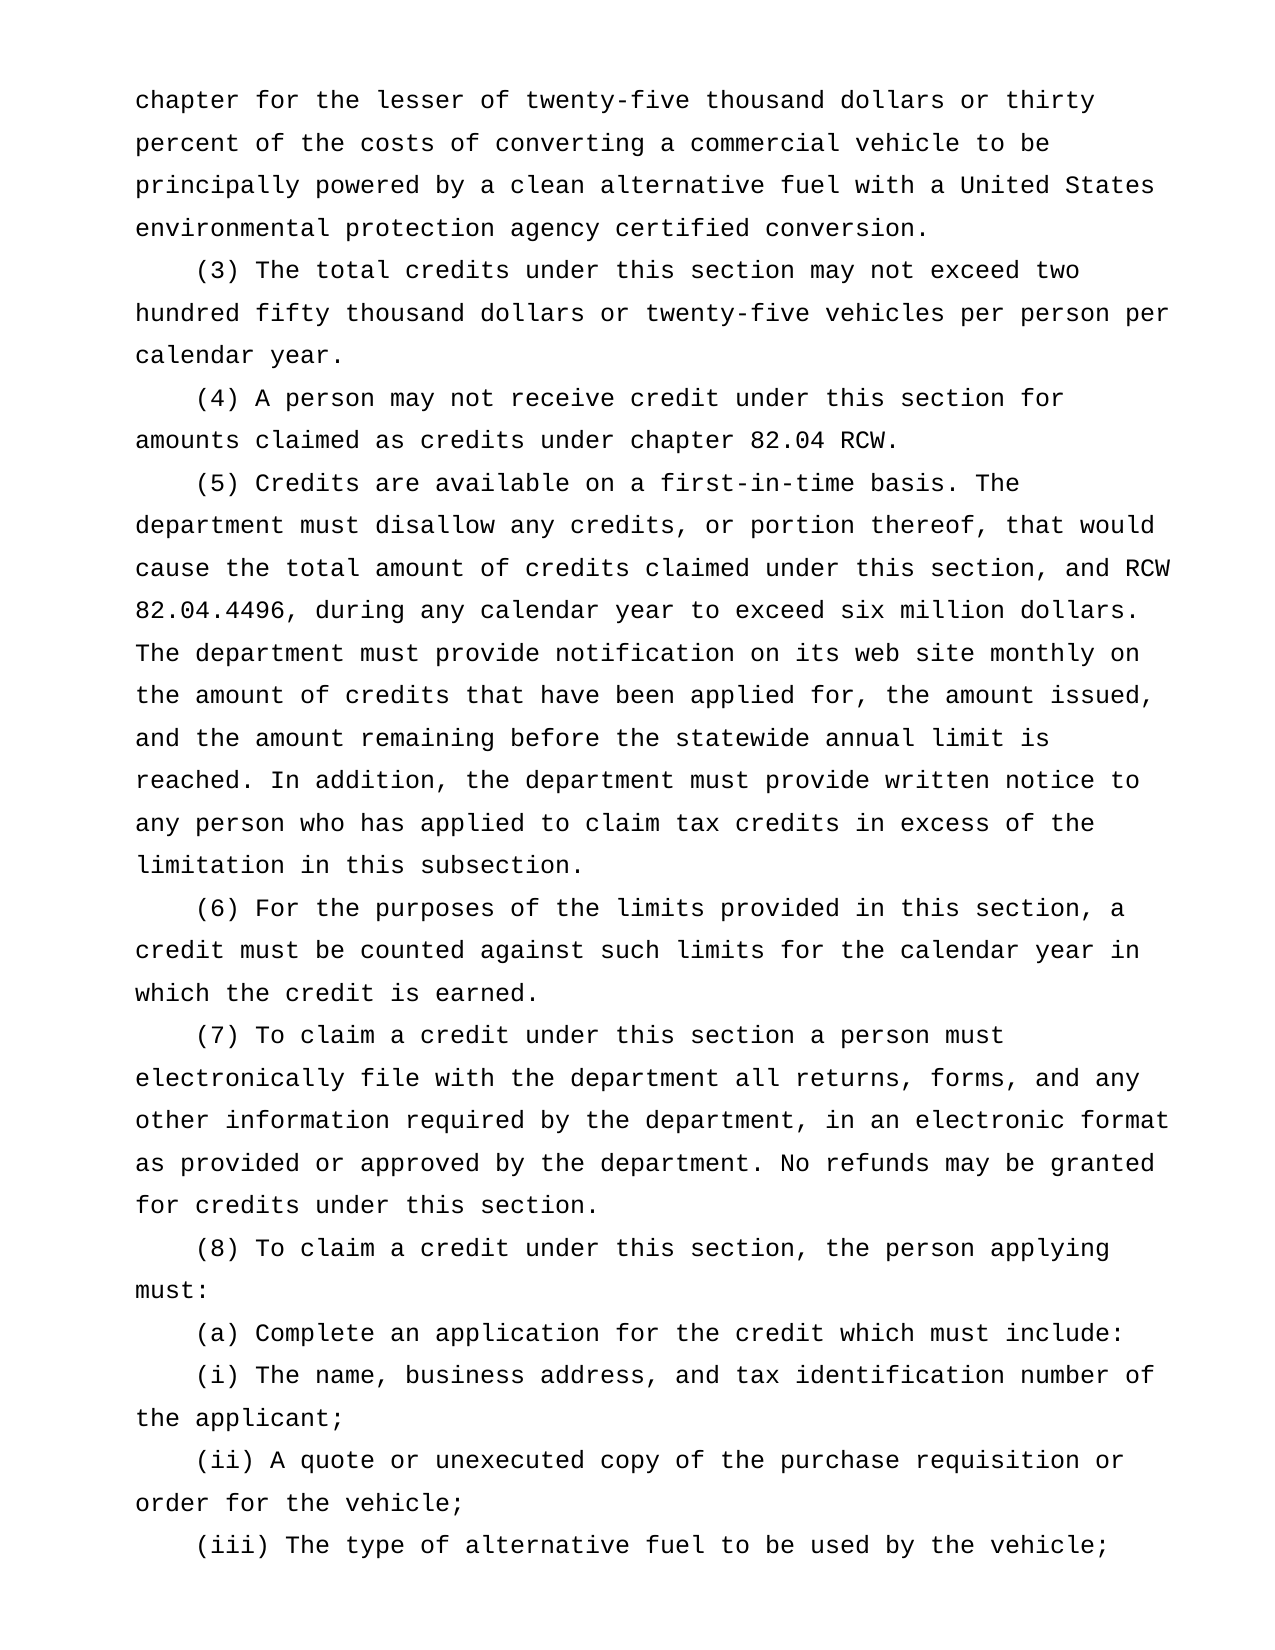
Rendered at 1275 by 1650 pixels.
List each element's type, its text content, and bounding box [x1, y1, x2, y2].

text (i) The name, business address, and tax identification number of the applicant; [135, 1350, 1170, 1435]
text (a) Complete an application for the credit which must include: [135, 1307, 1170, 1350]
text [135, 75, 1170, 245]
text (4) A person may not receive credit under this section for amounts claimed as credits under chapter 82.04 RCW. [135, 372, 1170, 457]
text (6) For the purposes of the limits provided in this section, a credit must be counted against such limits for the calendar year in which the credit is earned. [135, 882, 1170, 1010]
text (7) To claim a credit under this section a person must electronically file with the department all returns, forms, and any other information required by the department, in an electronic format as provided or approved by the department. No refunds may be granted for credits under this section. [135, 1010, 1170, 1222]
text (8) To claim a credit under this section, the person applying must: [135, 1222, 1170, 1307]
text (5) Credits are available on a first-in-time basis. The department must disallow any credits, or portion thereof, that would cause the total amount of credits claimed under this section, and RCW 82.04.4496, during any calendar year to exceed six million dollars. The department must provide notification on its web site monthly on the amount of credits that have been applied for, the amount issued, and the amount remaining before the statewide annual limit is reached. In addition, the department must provide written notice to any person who has applied to claim tax credits in excess of the limitation in this subsection. [135, 457, 1170, 882]
text (iii) The type of alternative fuel to be used by the vehicle; [135, 1520, 1170, 1562]
text (3) The total credits under this section may not exceed two hundred fifty thousand dollars or twenty-five vehicles per person per calendar year. [135, 245, 1170, 372]
text (ii) A quote or unexecuted copy of the purchase requisition or order for the vehicle; [135, 1435, 1170, 1520]
